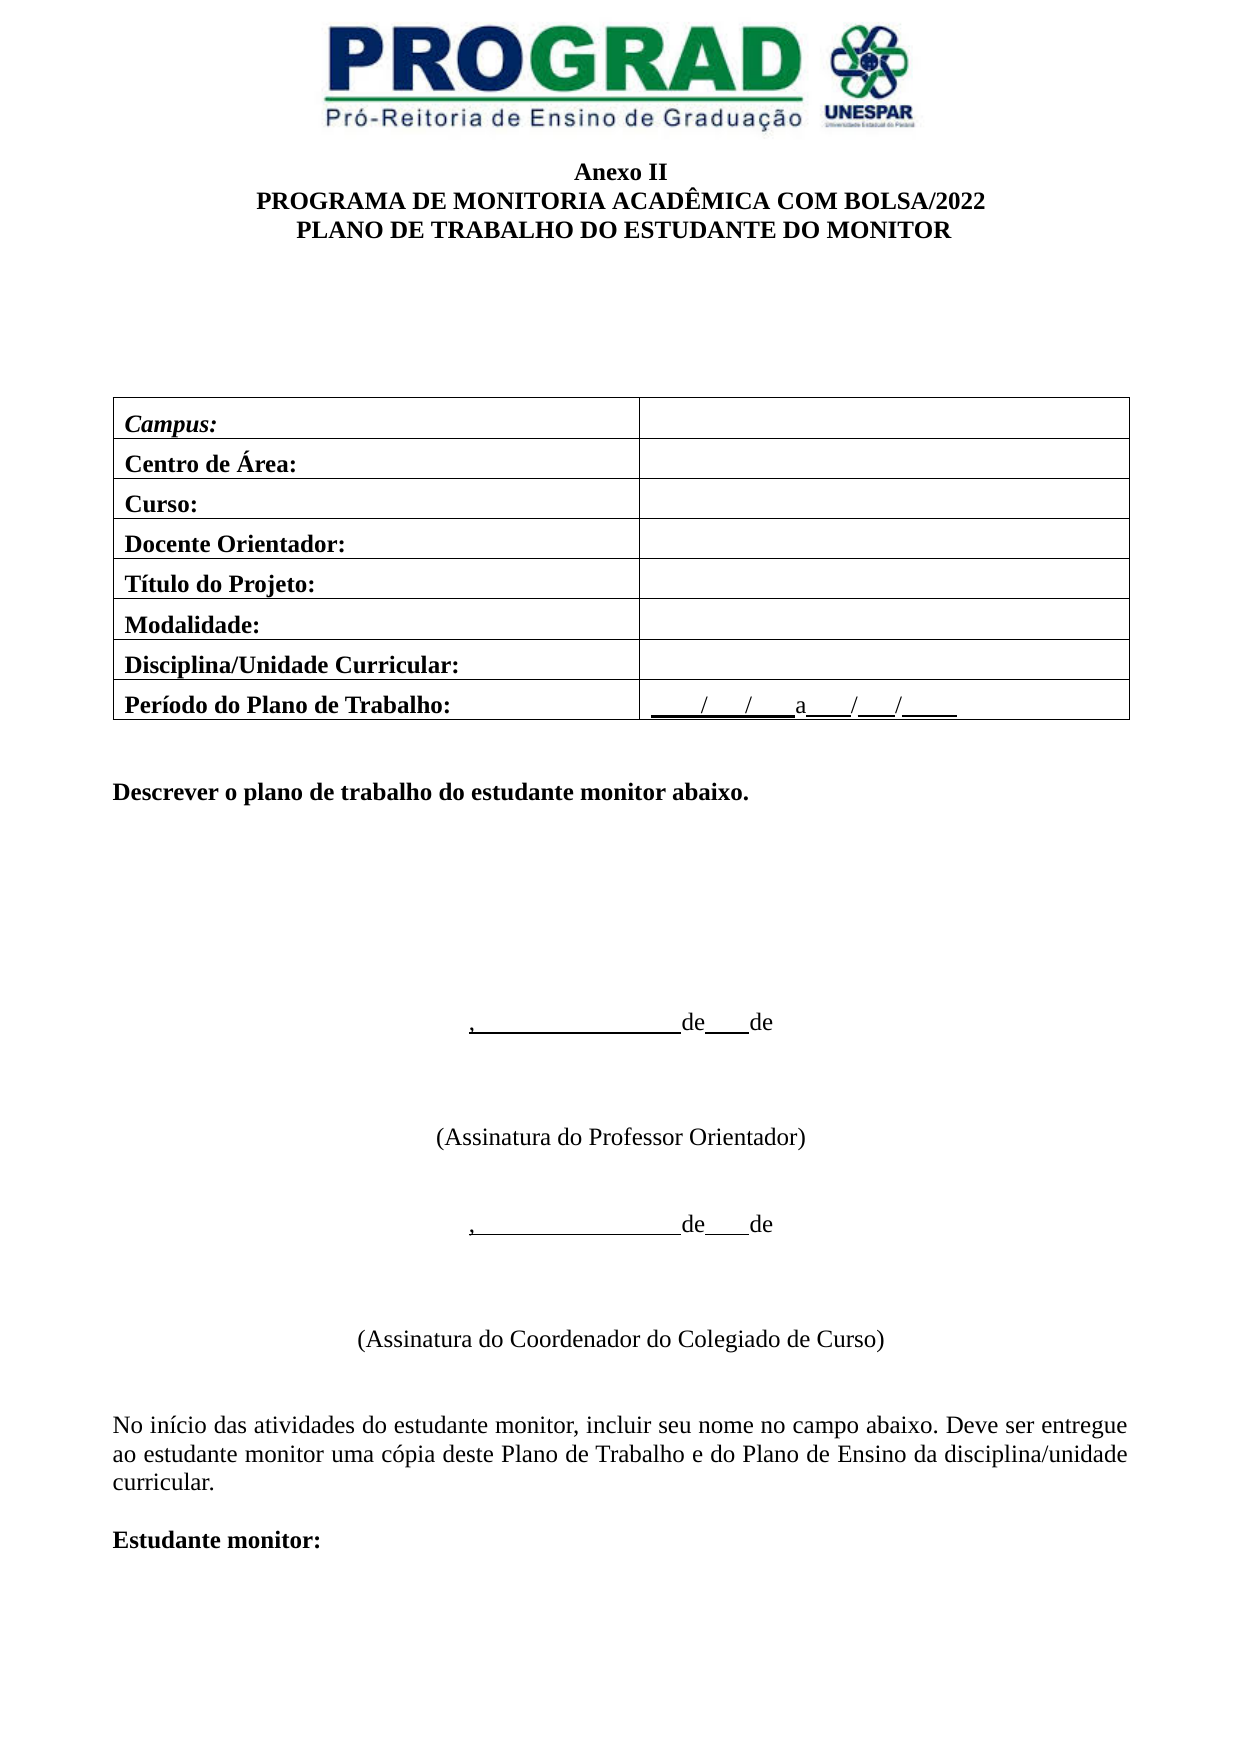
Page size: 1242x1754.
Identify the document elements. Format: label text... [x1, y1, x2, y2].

table_header [640, 398, 1129, 437]
table_cell Título do Projeto: [114, 559, 639, 598]
text Estudante monitor: [112, 1525, 1129, 1554]
table_cell Período do Plano de Trabalho: [114, 680, 639, 719]
table_cell Modalidade: [114, 599, 639, 638]
table_cell [640, 439, 1129, 478]
table_cell [640, 599, 1129, 638]
table_cell Curso: [114, 479, 639, 518]
picture [287, 0, 955, 158]
text , de de [112, 1007, 1129, 1036]
text (Assinatura do Professor Orientador) [112, 1122, 1129, 1151]
text (Assinatura do Coordenador do Colegiado de Curso) [112, 1324, 1129, 1352]
table_cell [640, 479, 1129, 518]
table_header Campus: [114, 398, 639, 437]
text Anexo II [112, 157, 1129, 186]
text No início das atividades do estudante monitor, incluir seu nome no campo abaixo. Deve ser entregue ao estudante monitor uma cópia deste Plano de Trabalho e do Plano de Ensino da disciplina/unidade curricular. [112, 1410, 1129, 1496]
text PLANO DE TRABALHO DO ESTUDANTE DO MONITOR [112, 215, 1129, 244]
text Descrever o plano de trabalho do estudante monitor abaixo. [112, 777, 1129, 806]
text PROGRAMA DE MONITORIA ACADÊMICA COM BOLSA/2022 [112, 186, 1129, 215]
table_cell Docente Orientador: [114, 519, 639, 558]
table_cell Disciplina/Unidade Curricular: [114, 640, 639, 679]
table_cell Centro de Área: [114, 439, 639, 478]
text , de de [112, 1209, 1129, 1237]
table_cell [640, 640, 1129, 679]
table_cell [640, 519, 1129, 558]
table_cell [640, 559, 1129, 598]
table_cell / / a / / [640, 680, 1129, 719]
